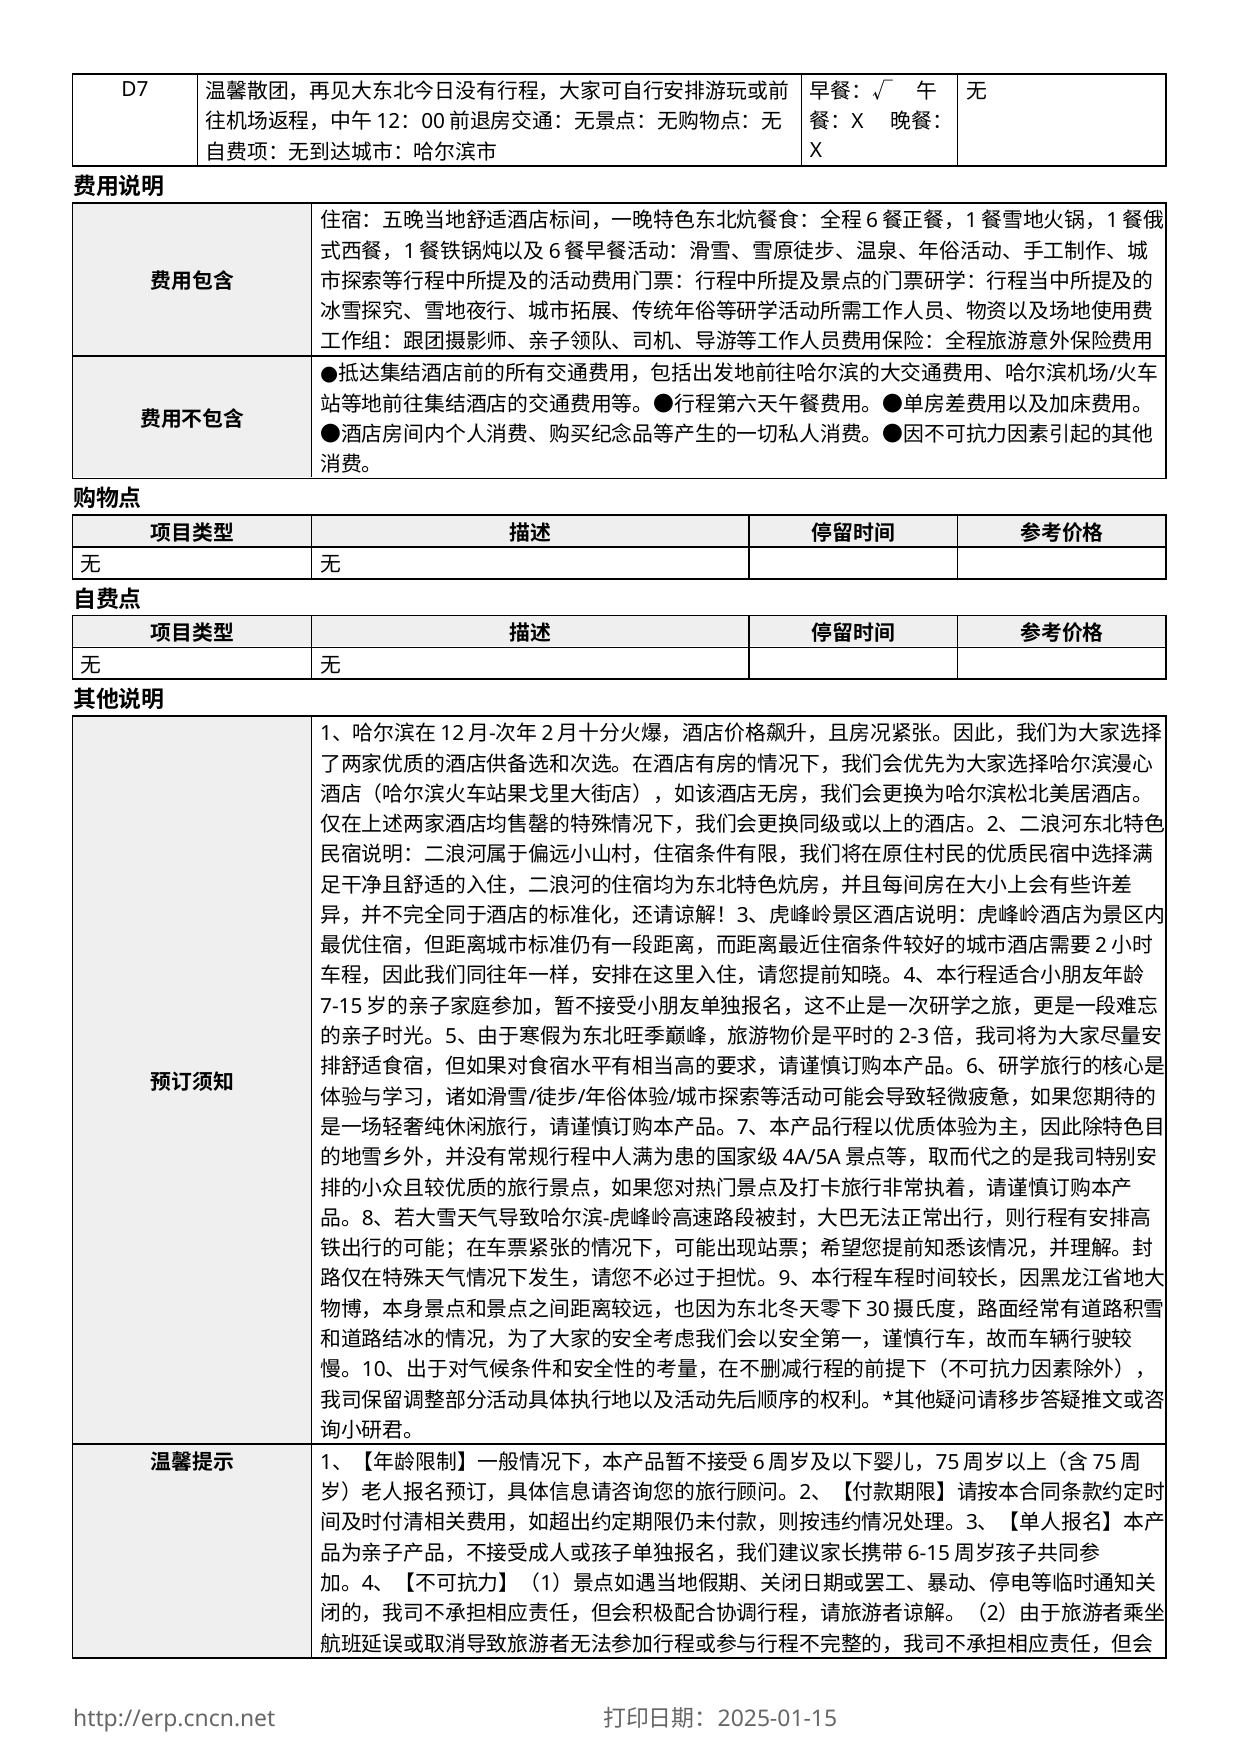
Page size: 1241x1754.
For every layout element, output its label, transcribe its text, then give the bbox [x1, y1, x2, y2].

table_header 停留时间 [750, 516, 957, 546]
table_header 1、哈尔滨在12月-次年2月十分火爆，酒店价格飙升，且房况紧张。因此，我们为大家选择了两家优质的酒店供备选和次选。在酒店有房的情况下，我们会优先为大家选择哈尔滨漫心酒店（哈尔滨火车站果戈里大街店），如该酒店无房，我们会更换为哈尔滨松北美居酒店。仅在上述两家酒店均售罄的特殊情况下，我们会更换同级或以上的酒店。 [312, 717, 1165, 1443]
table_cell 无 [73, 648, 311, 678]
table_header 参考价格 [958, 516, 1165, 546]
text 购物点 [73, 480, 1167, 513]
table_header 费用包含 [73, 204, 311, 355]
table_header 预订须知 [73, 717, 311, 1443]
table_header 描述 [312, 616, 748, 646]
table_cell [958, 548, 1165, 578]
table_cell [312, 1445, 1165, 1657]
text 费用说明 [73, 168, 1167, 201]
table_cell [958, 648, 1165, 678]
table_header 停留时间 [750, 616, 957, 646]
text 其他说明 [73, 681, 1167, 714]
table_header 参考价格 [958, 616, 1165, 646]
table_cell 无 [312, 548, 748, 578]
table_cell 早餐：√ 午餐：X 晚餐：X [802, 75, 957, 165]
table_cell 无 [73, 548, 311, 578]
table_cell 无 [958, 75, 1165, 165]
text 自费点 [73, 580, 1167, 614]
table_cell [750, 548, 957, 578]
table_cell D7 [73, 75, 197, 165]
table_header 项目类型 [73, 616, 311, 646]
table_header 项目类型 [73, 516, 311, 546]
table_cell 无 [312, 648, 748, 678]
table_cell 费用不包含 [73, 357, 311, 477]
table_header 描述 [312, 516, 748, 546]
table_cell 温馨散团，再见大东北 [198, 75, 801, 165]
table_cell ●抵达集结酒店前的所有交通费用，包括出发地前往哈尔滨的大交通费用、哈尔滨机场/火车站等地前往集结酒店的交通费用等。 [312, 357, 1165, 477]
table_cell [750, 648, 957, 678]
table_cell 温馨提示 [73, 1445, 311, 1657]
table_header 住宿：五晚当地舒适酒店标间，一晚特色东北炕 [312, 204, 1165, 355]
